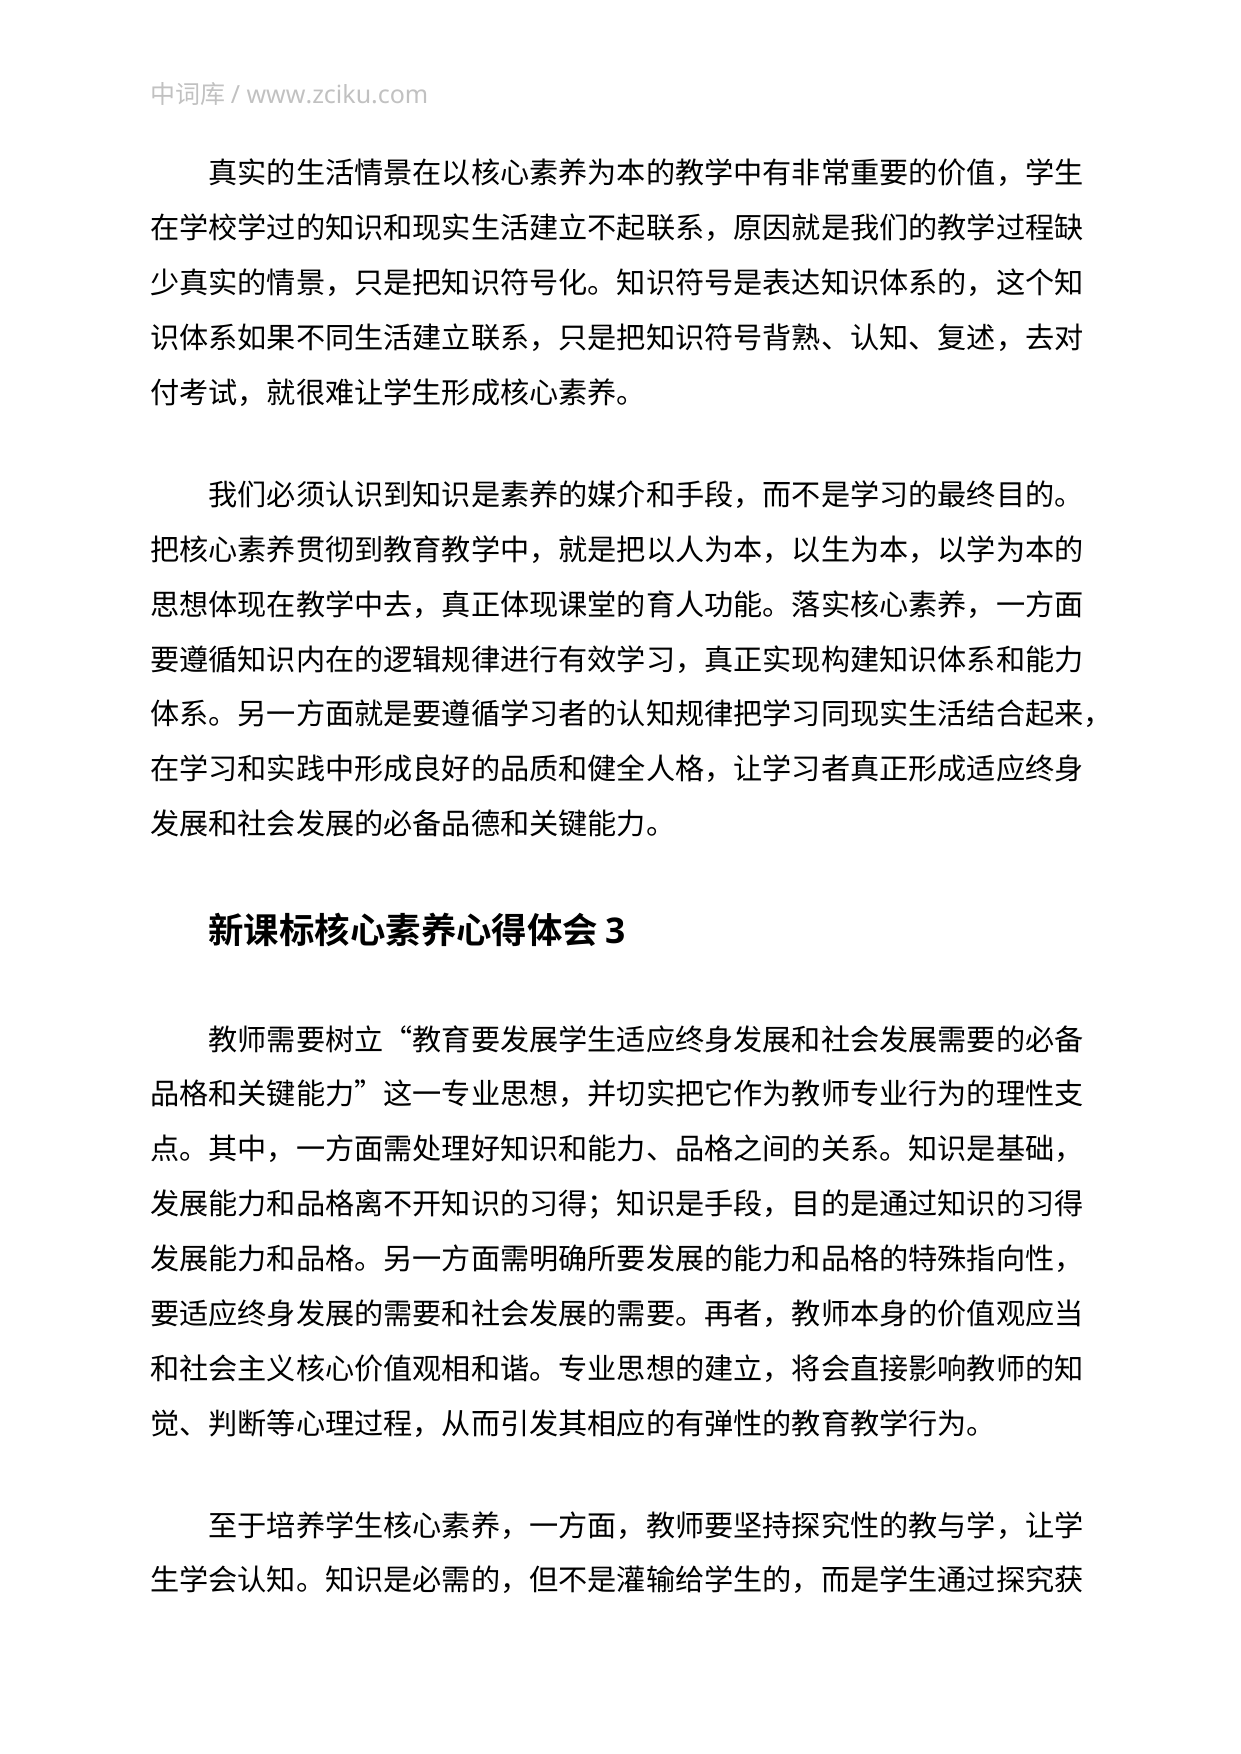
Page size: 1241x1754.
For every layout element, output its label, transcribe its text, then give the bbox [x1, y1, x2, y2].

text 真实的生活情景在以核心素养为本的教学中有非常重要的价值，学生在学校学过的知识和现实生活建立不起联系，原因就是我们的教学过程缺少真实的情景，只是把知识符号化。知识符号是表达知识体系的，这个知识体系如果不同生活建立联系，只是把知识符号背熟、认知、复述，去对付考试，就很难让学生形成核心素养。 [150, 150, 1090, 412]
text 我们必须认识到知识是素养的媒介和手段，而不是学习的最终目的。把核心素养贯彻到教育教学中，就是把以人为本，以生为本，以学为本的思想体现在教学中去，真正体现课堂的育人功能。落实核心素养，一方面要遵循知识内在的逻辑规律进行有效学习，真正实现构建知识体系和能力体系。另一方面就是要遵循学习者的认知规律把学习同现实生活结合起来，在学习和实践中形成良好的品质和健全人格，让学习者真正形成适应终身发展和社会发展的必备品德和关键能力。 [150, 471, 1090, 843]
text 新课标核心素养心得体会3 [150, 902, 1090, 954]
text 教师需要树立“教育要发展学生适应终身发展和社会发展需要的必备品格和关键能力”这一专业思想，并切实把它作为教师专业行为的理性支点。其中，一方面需处理好知识和能力、品格之间的关系。知识是基础，发展能力和品格离不开知识的习得；知识是手段，目的是通过知识的习得发展能力和品格。另一方面需明确所要发展的能力和品格的特殊指向性，要适应终身发展的需要和社会发展的需要。再者，教师本身的价值观应当和社会主义核心价值观相和谐。专业思想的建立，将会直接影响教师的知觉、判断等心理过程，从而引发其相应的有弹性的教育教学行为。 [150, 1016, 1090, 1443]
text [150, 1502, 1090, 1599]
